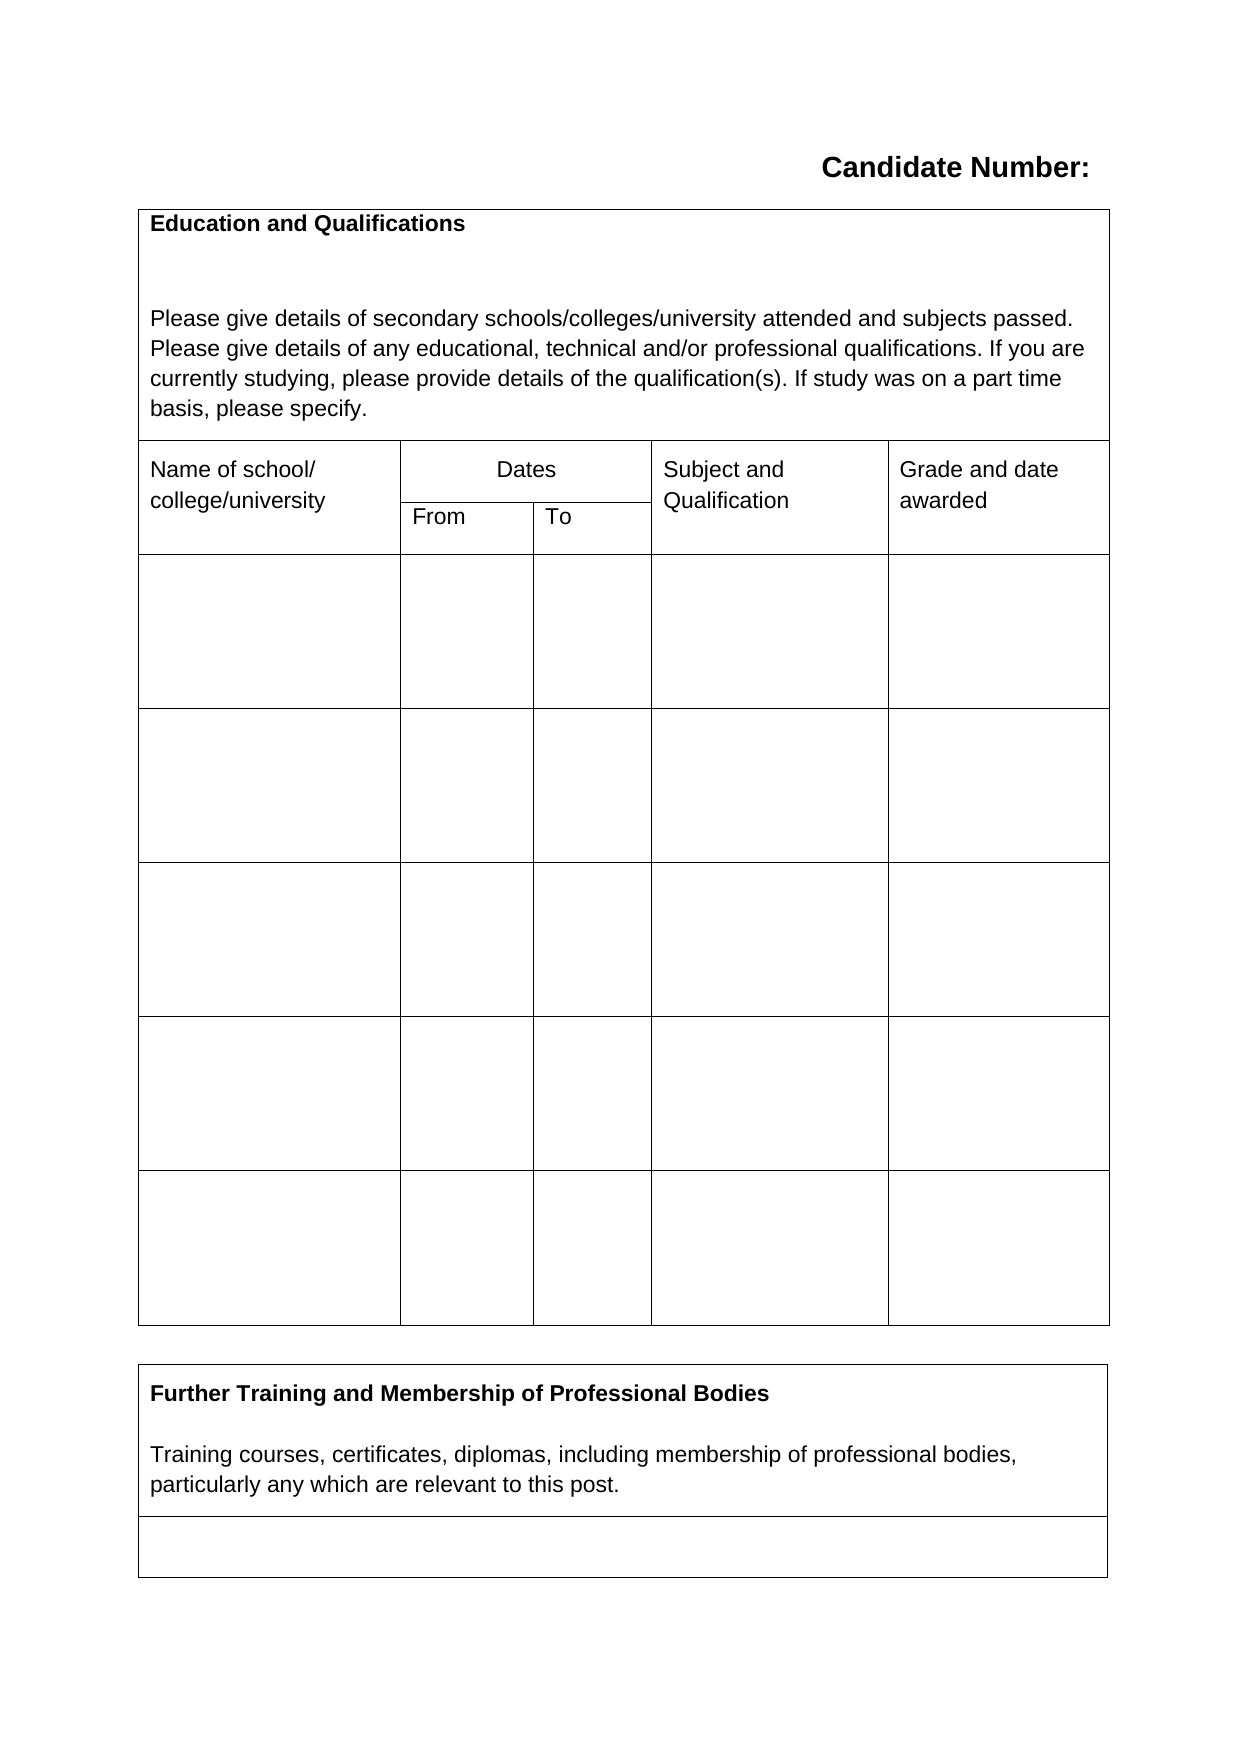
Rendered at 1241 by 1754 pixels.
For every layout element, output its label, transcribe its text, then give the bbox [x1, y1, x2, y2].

table_cell [652, 555, 888, 708]
table_cell To [534, 503, 651, 554]
table_cell [889, 863, 1109, 1016]
table_cell [139, 1171, 400, 1324]
text Candidate Number: [150, 150, 1090, 183]
table_cell [889, 555, 1109, 708]
table_cell [889, 1017, 1109, 1170]
table_cell [401, 555, 533, 708]
table_cell [889, 709, 1109, 862]
table_cell [534, 555, 651, 708]
table_cell From [401, 503, 533, 554]
table_cell [534, 863, 651, 1016]
table_cell [401, 863, 533, 1016]
table_cell Grade and date awarded [889, 441, 1109, 554]
table_cell [534, 1171, 651, 1324]
table_cell [139, 1017, 400, 1170]
table_header Education and Qualifications Please give details of secondary schools/colleges/university attended and subjects passed. Please give details of any educational, technical and/or professional qualifications. If you are currently studying, please provide details of the qualification(s). If study was on a part time basis, please specify. [139, 210, 1109, 440]
table_cell [534, 1017, 651, 1170]
table_cell [534, 709, 651, 862]
table_cell [652, 709, 888, 862]
table_cell Dates [401, 441, 651, 502]
table_cell Name of school/ college/university [139, 441, 400, 554]
table_cell [139, 555, 400, 708]
table_cell [652, 863, 888, 1016]
table_cell [139, 1517, 1107, 1577]
table_cell Subject and Qualification [652, 441, 888, 554]
table_cell [401, 1017, 533, 1170]
table_cell Training courses, certificates, diplomas, including membership of professional bodies, particularly any which are relevant to this post. [139, 1426, 1107, 1516]
table_cell [139, 863, 400, 1016]
table_cell [401, 709, 533, 862]
table_cell [652, 1171, 888, 1324]
table_header Further Training and Membership of Professional Bodies [139, 1365, 1107, 1426]
table_cell [401, 1171, 533, 1324]
table_cell [889, 1171, 1109, 1324]
table_cell [652, 1017, 888, 1170]
table_cell [139, 709, 400, 862]
